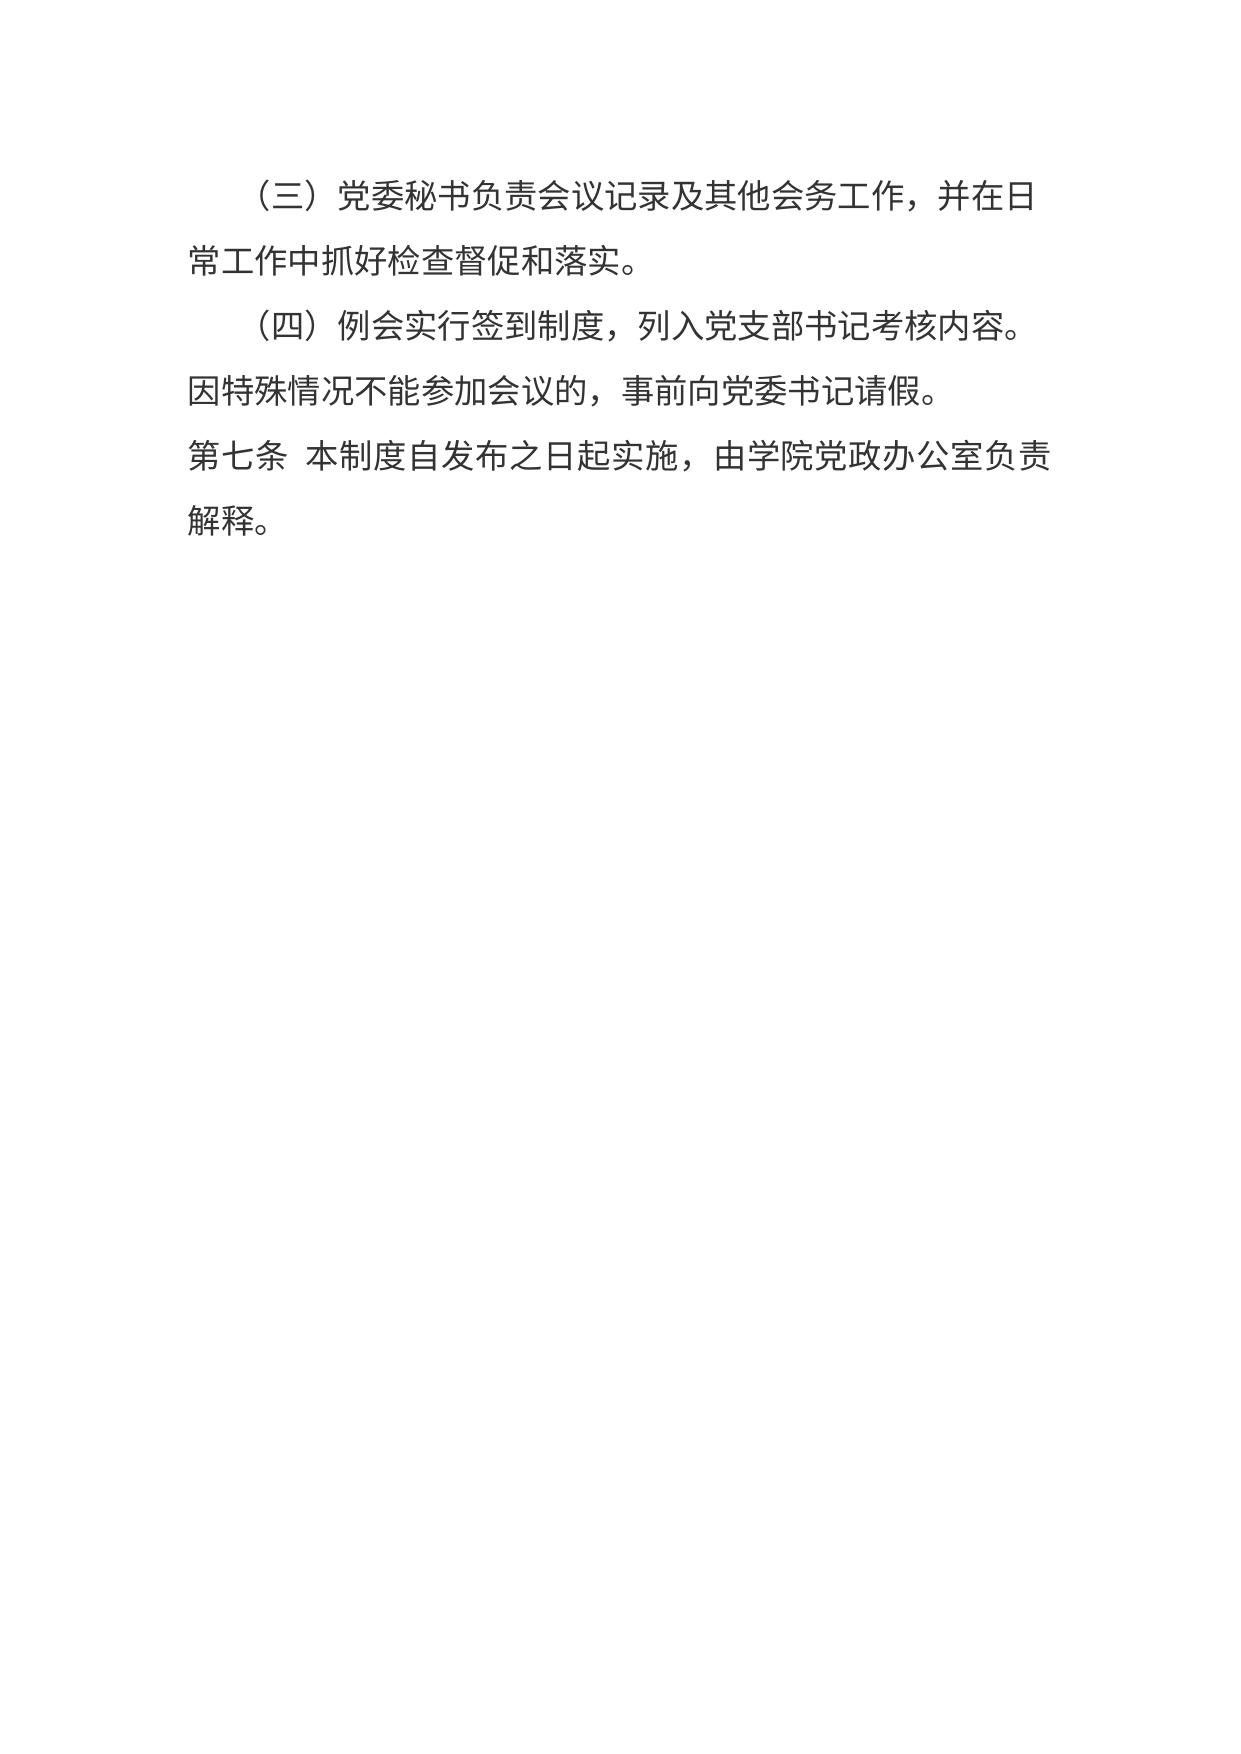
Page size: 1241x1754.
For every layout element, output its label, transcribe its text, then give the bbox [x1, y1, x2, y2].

text （四）例会实行签到制度，列入党支部书记考核内容。因特殊情况不能参加会议的，事前向党委书记请假。 [187, 292, 1053, 422]
text （三）党委秘书负责会议记录及其他会务工作，并在日常工作中抓好检查督促和落实。 [187, 162, 1053, 292]
list 第七条 本制度自发布之日起实施，由学院党政办公室负责解释。 [187, 422, 1053, 552]
